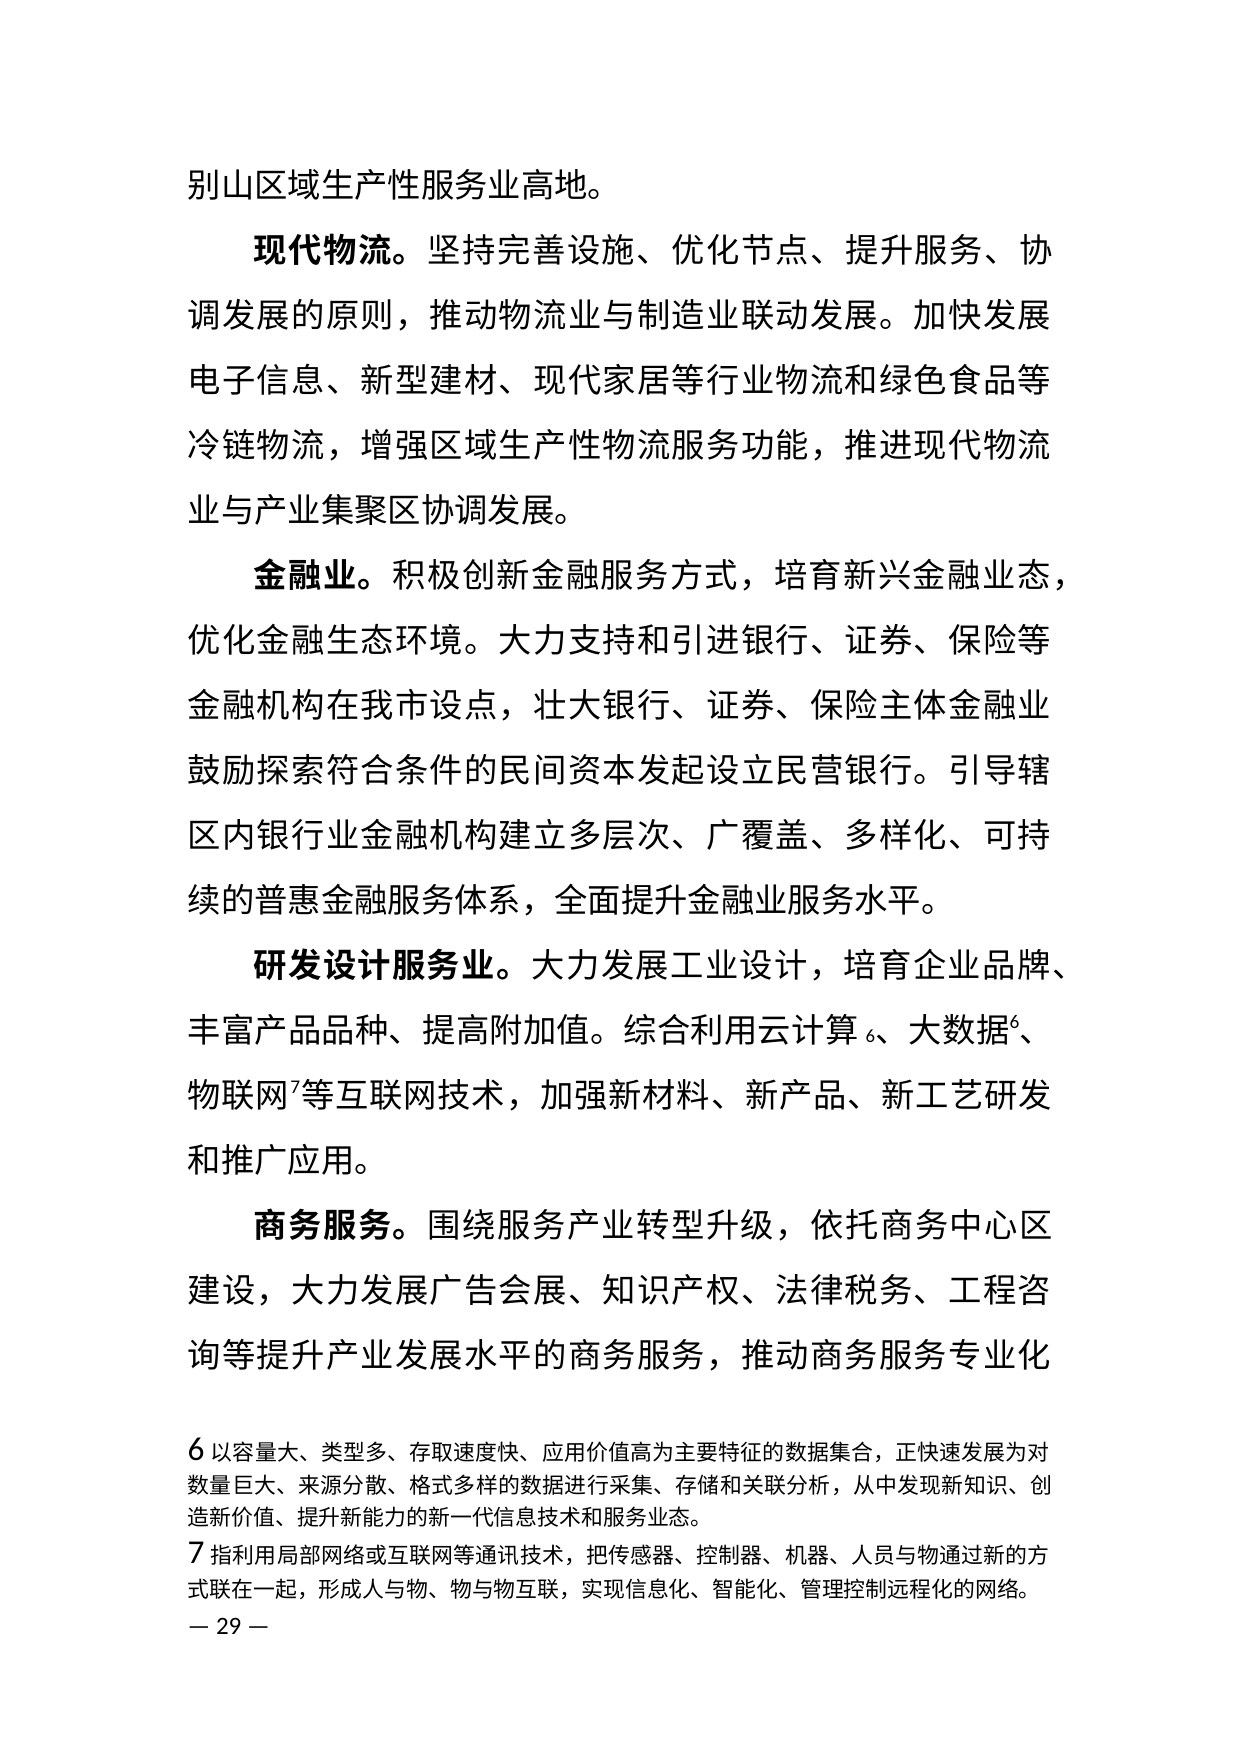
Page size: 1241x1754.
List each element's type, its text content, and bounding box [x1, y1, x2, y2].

text 现代物流。坚持完善设施、优化节点、提升服务、协调发展的原则，推动物流业与制造业联动发展。加快发展电子信息、新型建材、现代家居等行业物流和绿色食品等冷链物流，增强区域生产性物流服务功能，推进现代物流业与产业集聚区协调发展。 [187, 215, 1053, 540]
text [187, 150, 1053, 215]
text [187, 1190, 1053, 1385]
text 金融业。积极创新金融服务方式，培育新兴金融业态，优化金融生态环境。大力支持和引进银行、证券、保险等金融机构在我市设点，壮大银行、证券、保险主体金融业，鼓励探索符合条件的民间资本发起设立民营银行。引导辖区内银行业金融机构建立多层次、广覆盖、多样化、可持续的普惠金融服务体系，全面提升金融业服务水平。 [187, 540, 1053, 930]
text 研发设计服务业。大力发展工业设计，培育企业品牌、丰富产品品种、提高附加值。综合利用云计算6、大数据、物联网等互联网技术，加强新材料、新产品、新工艺研发和推广应用。 [187, 930, 1053, 1190]
